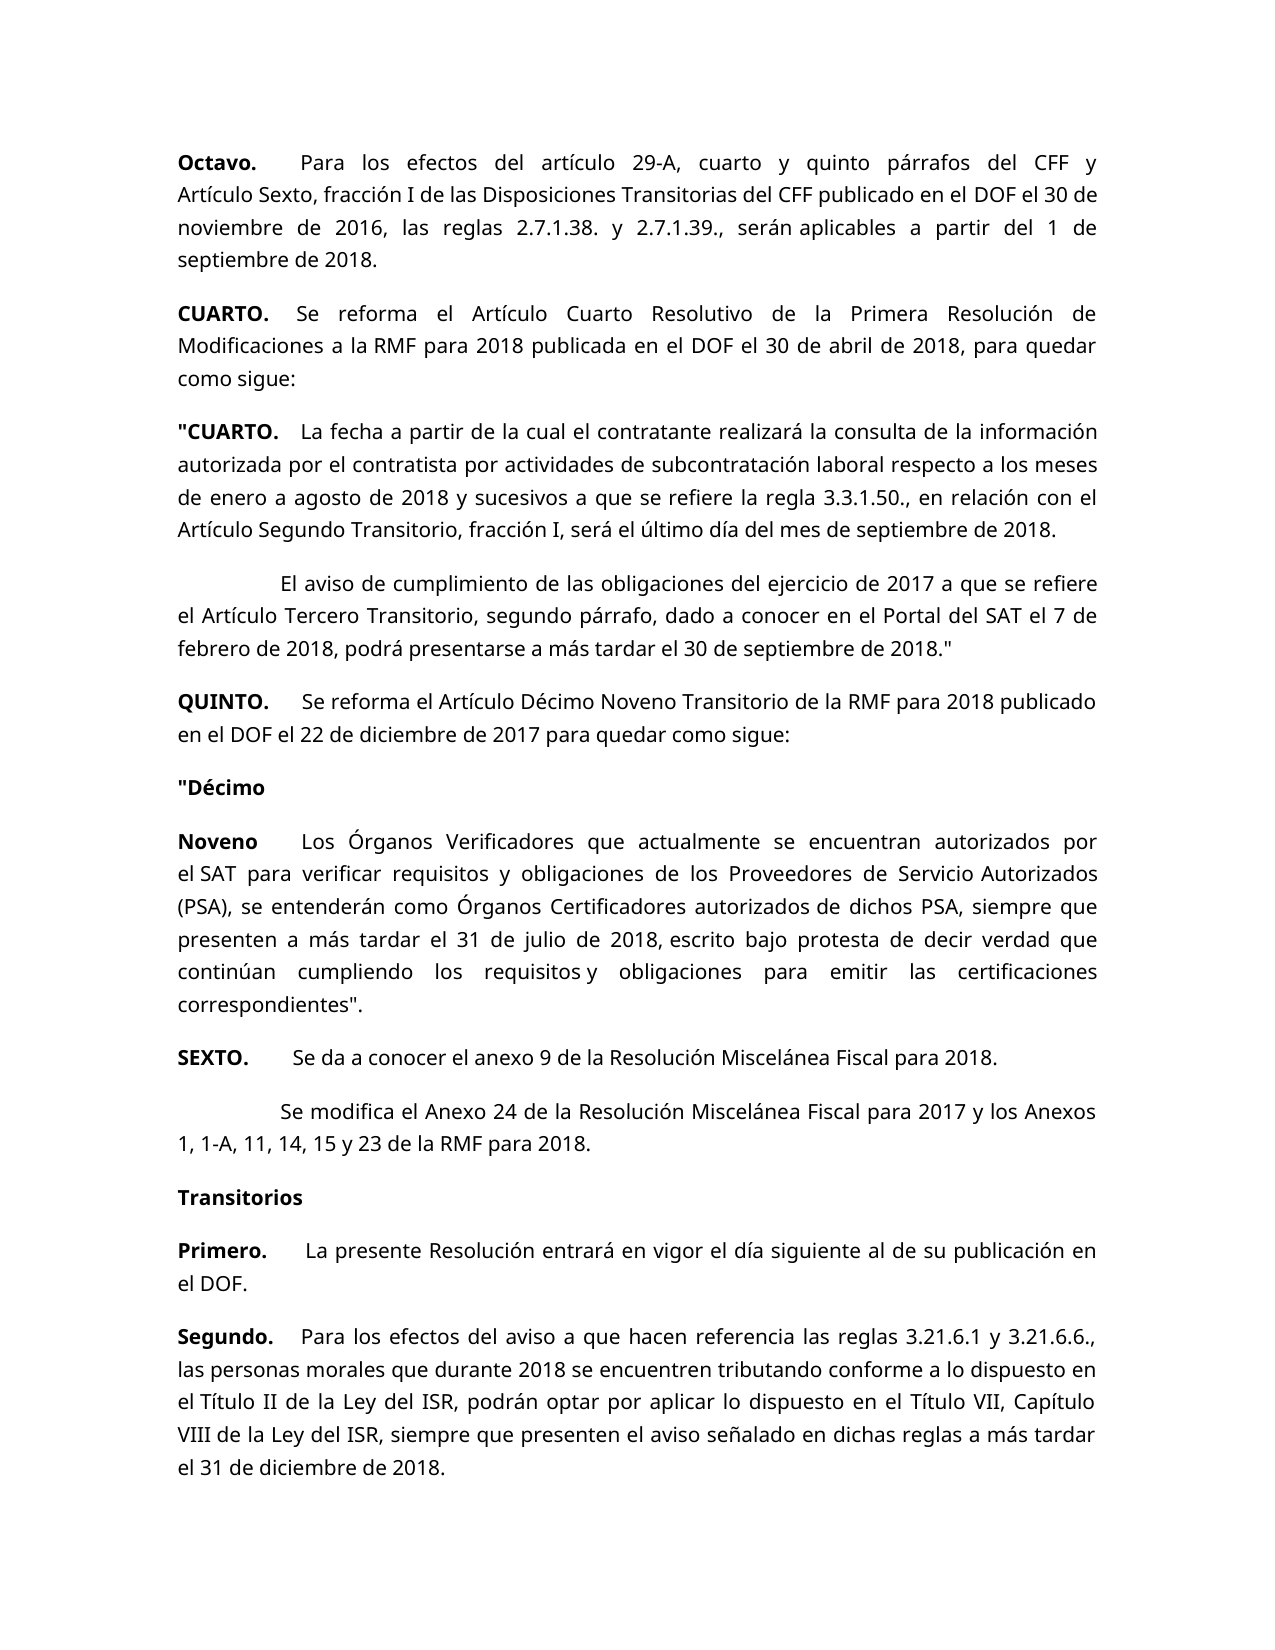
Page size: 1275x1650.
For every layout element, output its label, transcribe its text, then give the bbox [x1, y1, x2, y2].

text El aviso de cumplimiento de las obligaciones del ejercicio de 2017 a que se refiere el Artículo Tercero Transitorio, segundo párrafo, dado a conocer en el Portal del SAT el 7 de febrero de 2018, podrá presentarse a más tardar el 30 de septiembre de 2018." [177, 569, 1098, 662]
text "CUARTO. La fecha a partir de la cual el contratante realizará la consulta de la información autorizada por el contratista por actividades de subcontratación laboral respecto a los meses de enero a agosto de 2018 y sucesivos a que se refiere la regla 3.3.1.50., en relación con el Artículo Segundo Transitorio, fracción I, será el último día del mes de septiembre de 2018. [177, 417, 1098, 544]
text "Décimo [177, 773, 1098, 802]
text SEXTO. Se da a conocer el anexo 9 de la Resolución Miscelánea Fiscal para 2018. [177, 1043, 1098, 1072]
text Primero. La presente Resolución entrará en vigor el día siguiente al de su publicación en el DOF. [177, 1236, 1098, 1297]
text QUINTO. Se reforma el Artículo Décimo Noveno Transitorio de la RMF para 2018 publicado en el DOF el 22 de diciembre de 2017 para quedar como sigue: [177, 687, 1098, 748]
text Segundo. Para los efectos del aviso a que hacen referencia las reglas 3.21.6.1 y 3.21.6.6., las personas morales que durante 2018 se encuentren tributando conforme a lo dispuesto en el Título II de la Ley del ISR, podrán optar por aplicar lo dispuesto en el Título VII, Capítulo VIII de la Ley del ISR, siempre que presenten el aviso señalado en dichas reglas a más tardar el 31 de diciembre de 2018. [177, 1322, 1098, 1481]
text Octavo. Para los efectos del artículo 29-A, cuarto y quinto párrafos del CFF y Artículo Sexto, fracción I de las Disposiciones Transitorias del CFF publicado en el DOF el 30 de noviembre de 2016, las reglas 2.7.1.38. y 2.7.1.39., serán aplicables a partir del 1 de septiembre de 2018. [177, 148, 1098, 274]
text Se modifica el Anexo 24 de la Resolución Miscelánea Fiscal para 2017 y los Anexos 1, 1-A, 11, 14, 15 y 23 de la RMF para 2018. [177, 1097, 1098, 1158]
text Transitorios [177, 1183, 1098, 1211]
text CUARTO. Se reforma el Artículo Cuarto Resolutivo de la Primera Resolución de Modificaciones a la RMF para 2018 publicada en el DOF el 30 de abril de 2018, para quedar como sigue: [177, 299, 1098, 392]
text Noveno Los Órganos Verificadores que actualmente se encuentran autorizados por el SAT para verificar requisitos y obligaciones de los Proveedores de Servicio Autorizados (PSA), se entenderán como Órganos Certificadores autorizados de dichos PSA, siempre que presenten a más tardar el 31 de julio de 2018, escrito bajo protesta de decir verdad que continúan cumpliendo los requisitos y obligaciones para emitir las certificaciones correspondientes". [177, 827, 1098, 1018]
